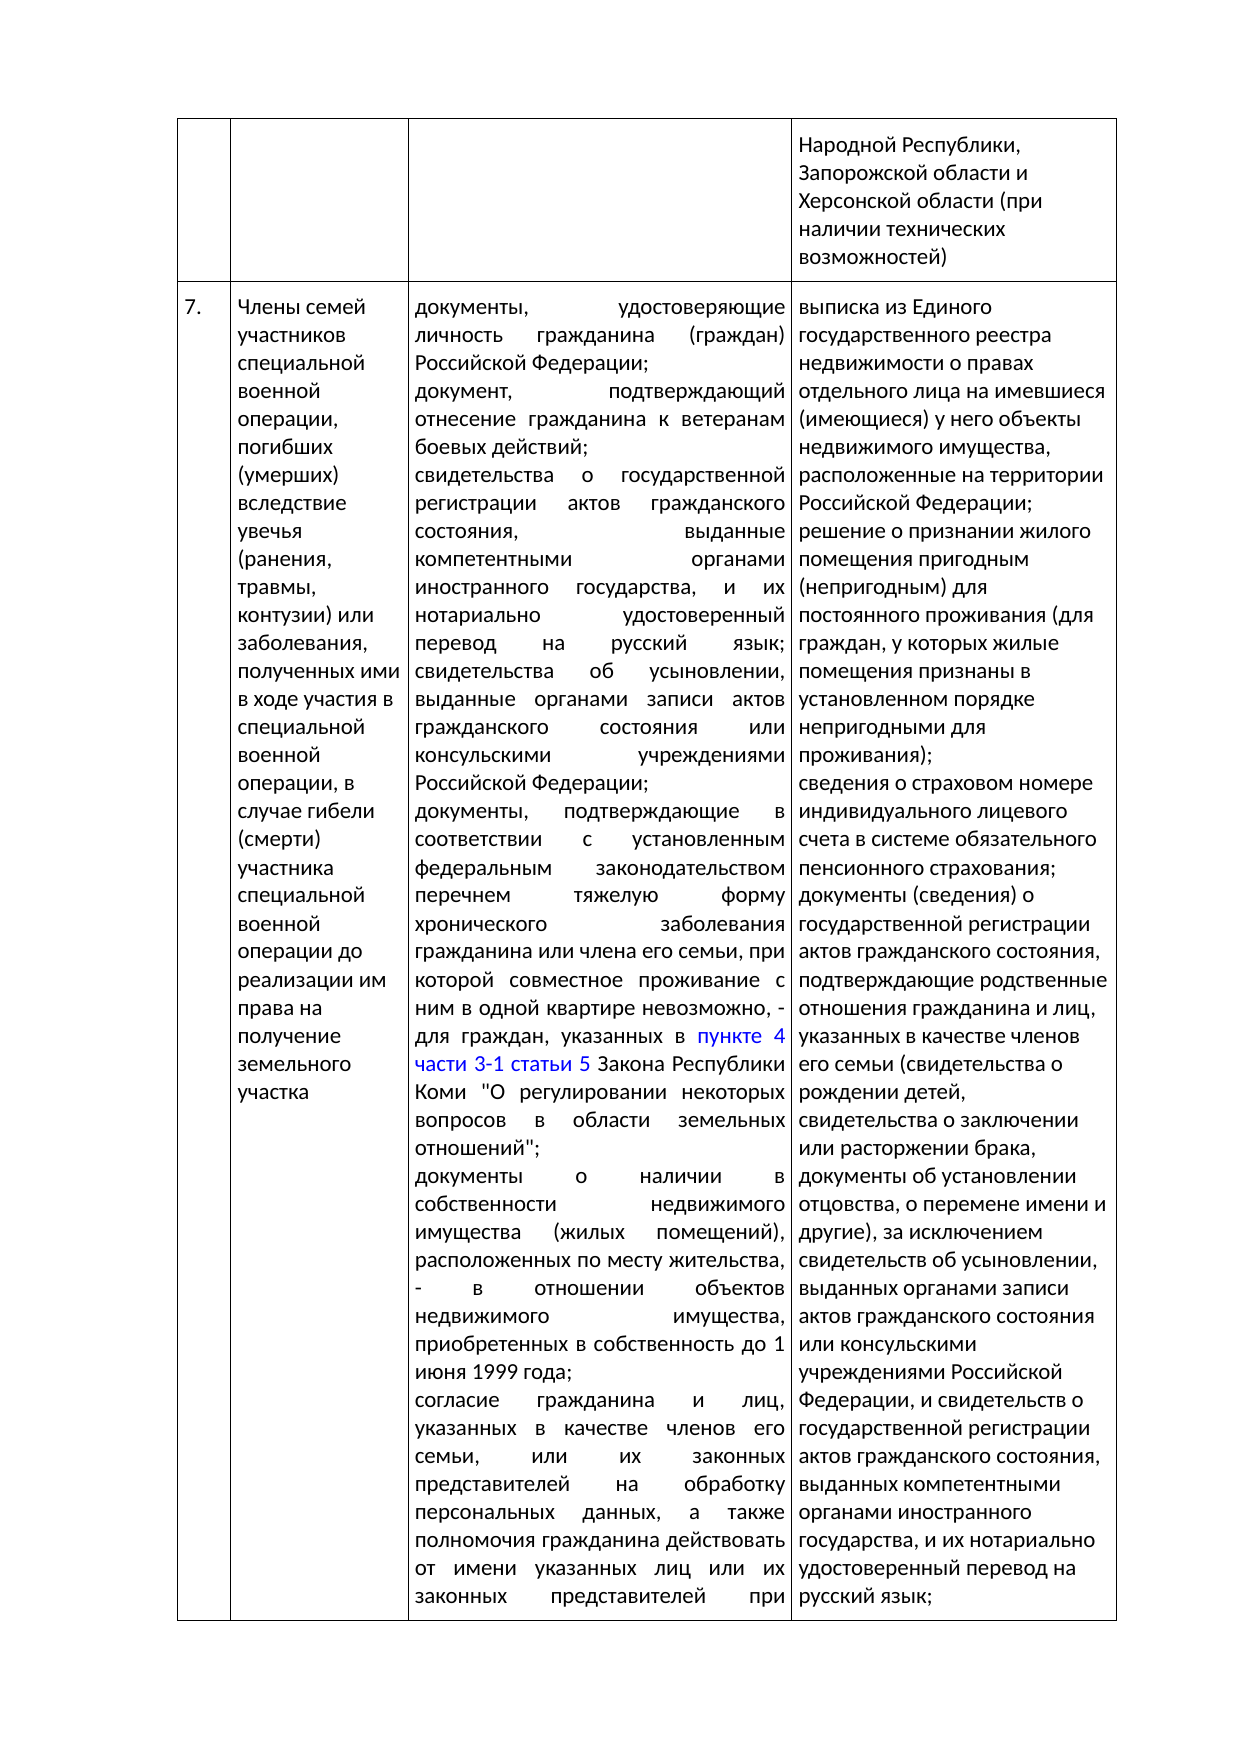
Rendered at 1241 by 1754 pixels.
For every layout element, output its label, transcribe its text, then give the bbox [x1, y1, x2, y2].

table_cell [792, 119, 1116, 281]
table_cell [409, 282, 791, 1620]
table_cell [409, 119, 791, 281]
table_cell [231, 119, 408, 281]
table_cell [792, 282, 1116, 1620]
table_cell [231, 282, 408, 1620]
table_cell 7. [178, 282, 230, 1620]
table_cell 6. [178, 119, 230, 281]
